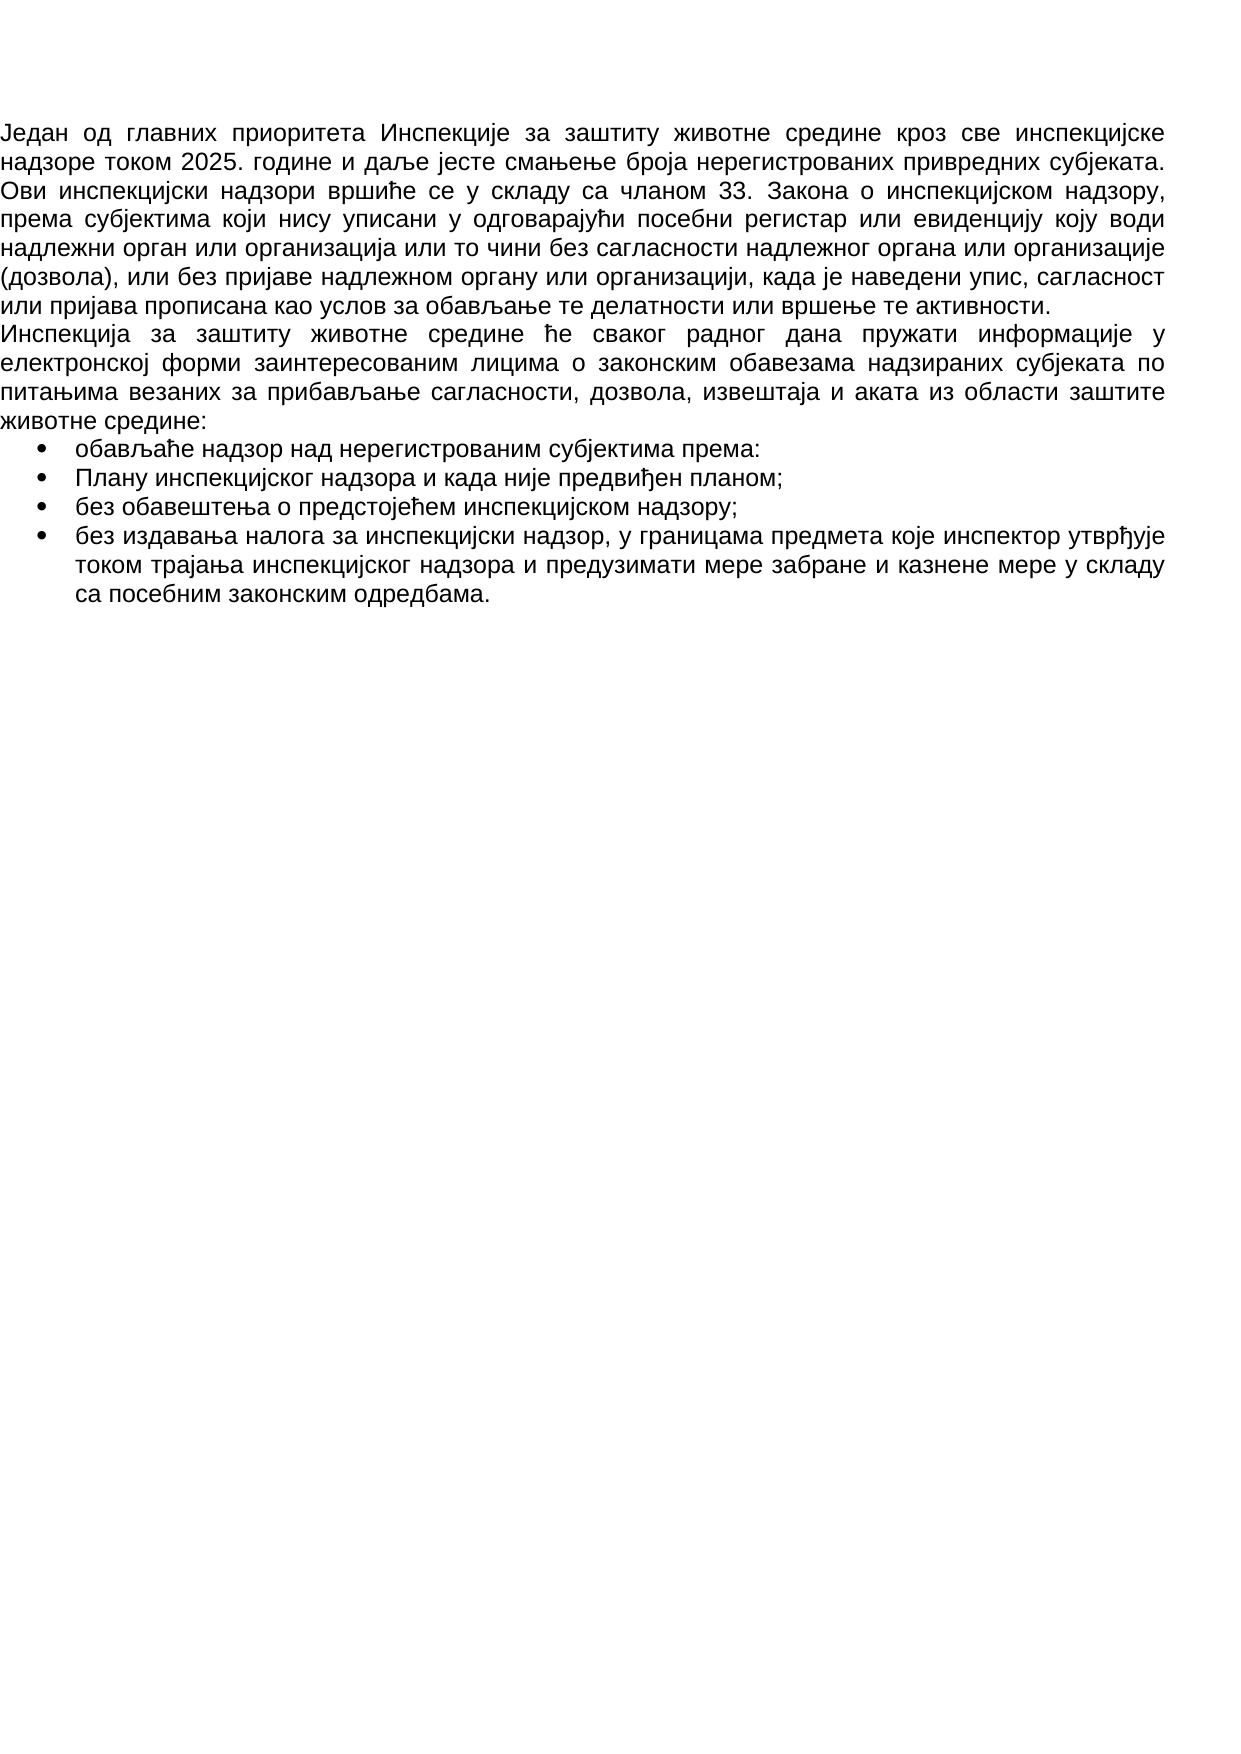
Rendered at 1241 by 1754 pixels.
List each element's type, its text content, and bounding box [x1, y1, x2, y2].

text Инспекција за заштиту животне средине ће сваког радног дана пружати информације у електронској форми заинтересованим лицима о законским обавезама надзираних субјеката по питањима везаних за прибављање сагласности, дозвола, извештаја и аката из области заштите животне средине: [0, 319, 1167, 434]
text Један од главних приоритета Инспекције за заштиту животне средине кроз све инспекцијске надзоре током 2025. године и даље јесте смањење броја нерегистрованих привредних субјеката. Ови инспекцијски надзори вршиће се у складу са чланом 33. Закона о инспекцијском надзору, према субјектима који нису уписани у одговарајући посебни регистар или евиденцију коју води надлежни орган или организација или то чини без сагласности надлежног органа или организације (дозвола), или без пријаве надлежном органу или организацији, када је наведени упис, сагласност или пријава прописана као услов за обављање те делатности или вршење те активности. [0, 118, 1167, 319]
list без обавештења о предстојећем инспекцијском надзору; [37, 492, 1167, 521]
list Плану инспекцијског надзора и када није предвиђен планом; [37, 463, 1167, 492]
list без издавања налога за инспекцијски надзор, у границама предмета које инспектор утврђује током трајања инспекцијског надзора и предузимати мере забране и казнене мере у складу са посебним законским одредбама. [37, 521, 1167, 607]
list обављаће надзор над нерегистрованим субјектима према: [37, 434, 1167, 463]
